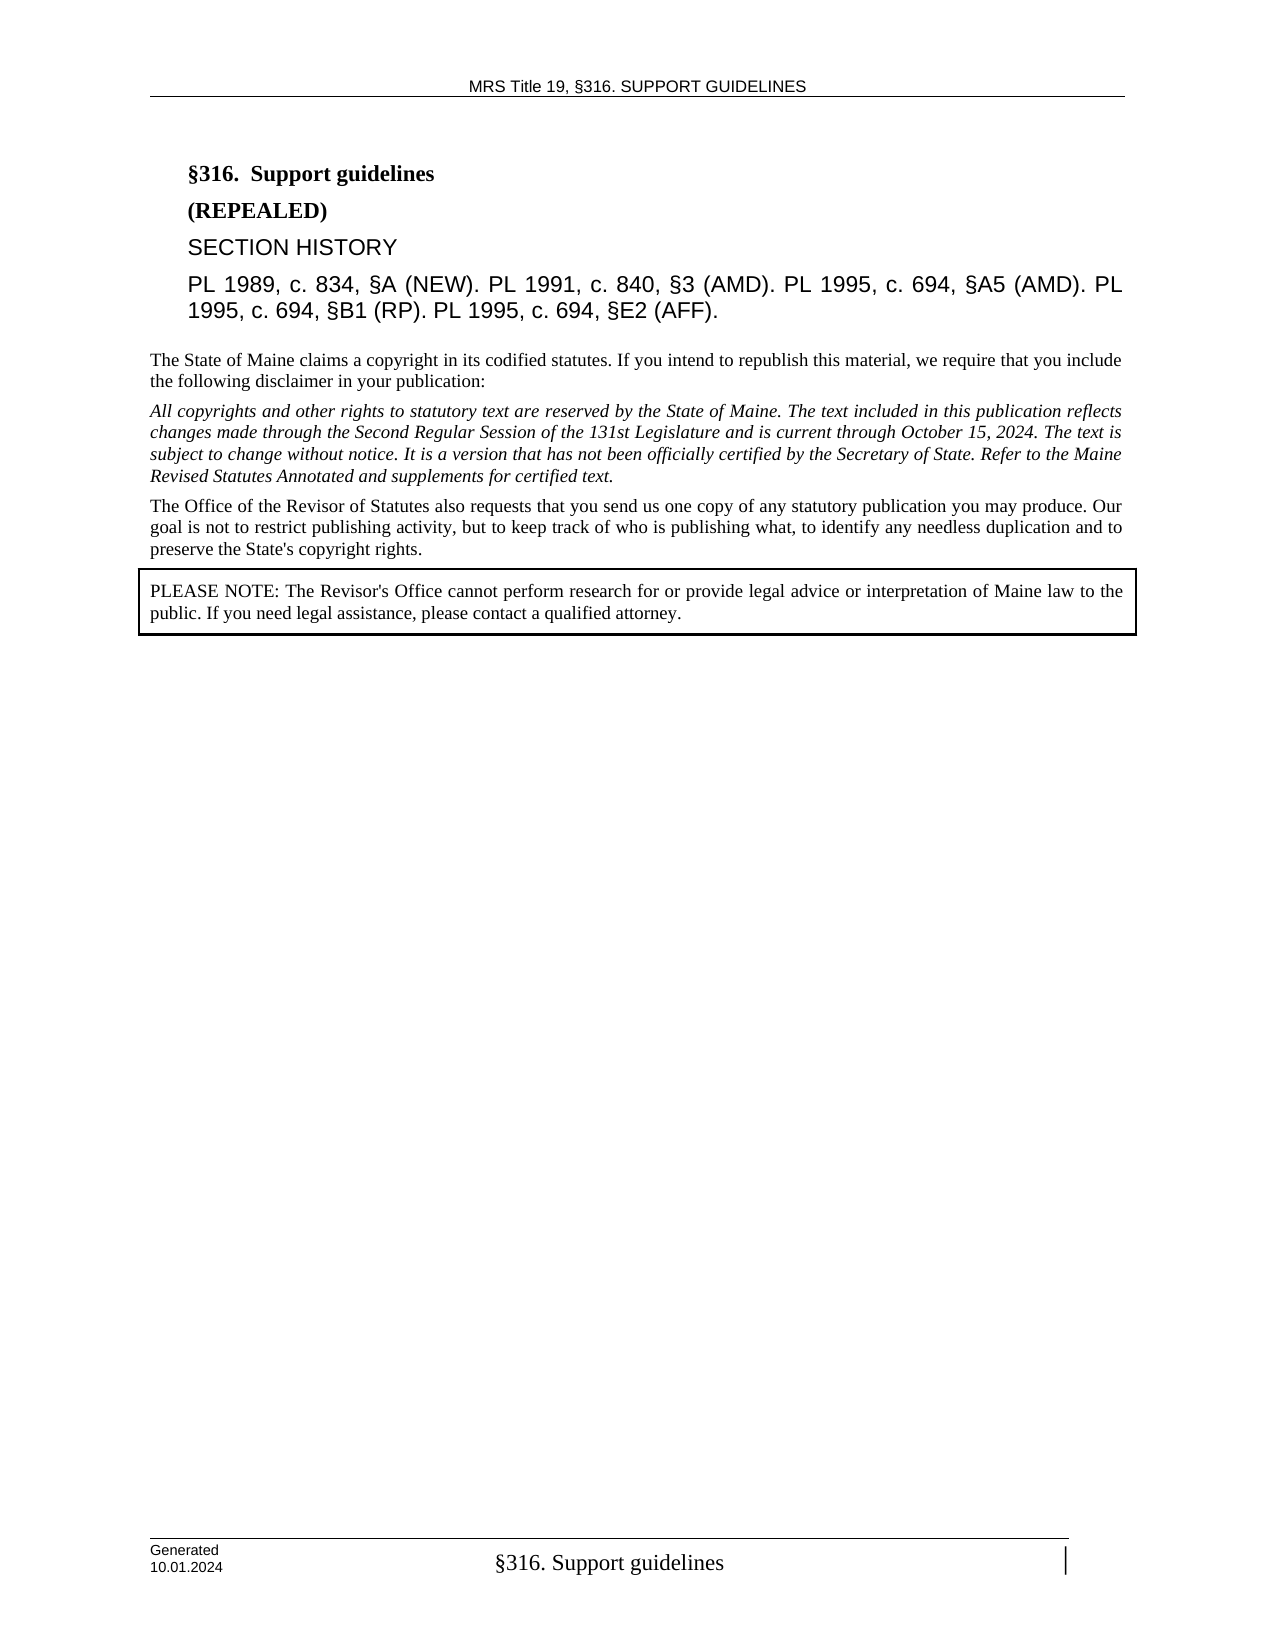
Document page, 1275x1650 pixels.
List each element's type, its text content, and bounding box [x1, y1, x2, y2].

text (REPEALED) [187, 197, 1125, 223]
text §316. Support guidelines [187, 160, 1125, 187]
text The Office of the Revisor of Statutes also requests that you send us one copy of any statutory publication you may produce. Our goal is not to restrict publishing activity, but to keep track of who is publishing what, to identify any needless duplication and to preserve the State's copyright rights. [150, 494, 1125, 559]
text PL 1989, c. 834, §A (NEW). PL 1991, c. 840, §3 (AMD). PL 1995, c. 694, §A5 (AMD). PL 1995, c. 694, §B1 (RP). PL 1995, c. 694, §E2 (AFF). [187, 271, 1125, 323]
text The State of Maine claims a copyright in its codified statutes. If you intend to republish this material, we require that you include the following disclaimer in your publication: [150, 348, 1125, 392]
text SECTION HISTORY [187, 234, 1125, 260]
text PLEASE NOTE: The Revisor's Office cannot perform research for or provide legal advice or interpretation of Maine law to the public. If you need legal assistance, please contact a qualified attorney. [140, 570, 1135, 633]
text All copyrights and other rights to statutory text are reserved by the State of Maine. The text included in this publication reflects changes made through the Second Regular Session of the 131st Legislature and is current through October 15, 2024 . The text is subject to change without notice. It is a version that has not been officially certified by the Secretary of State. Refer to the Maine Revised Statutes Annotated and supplements for certified text. [150, 400, 1125, 486]
